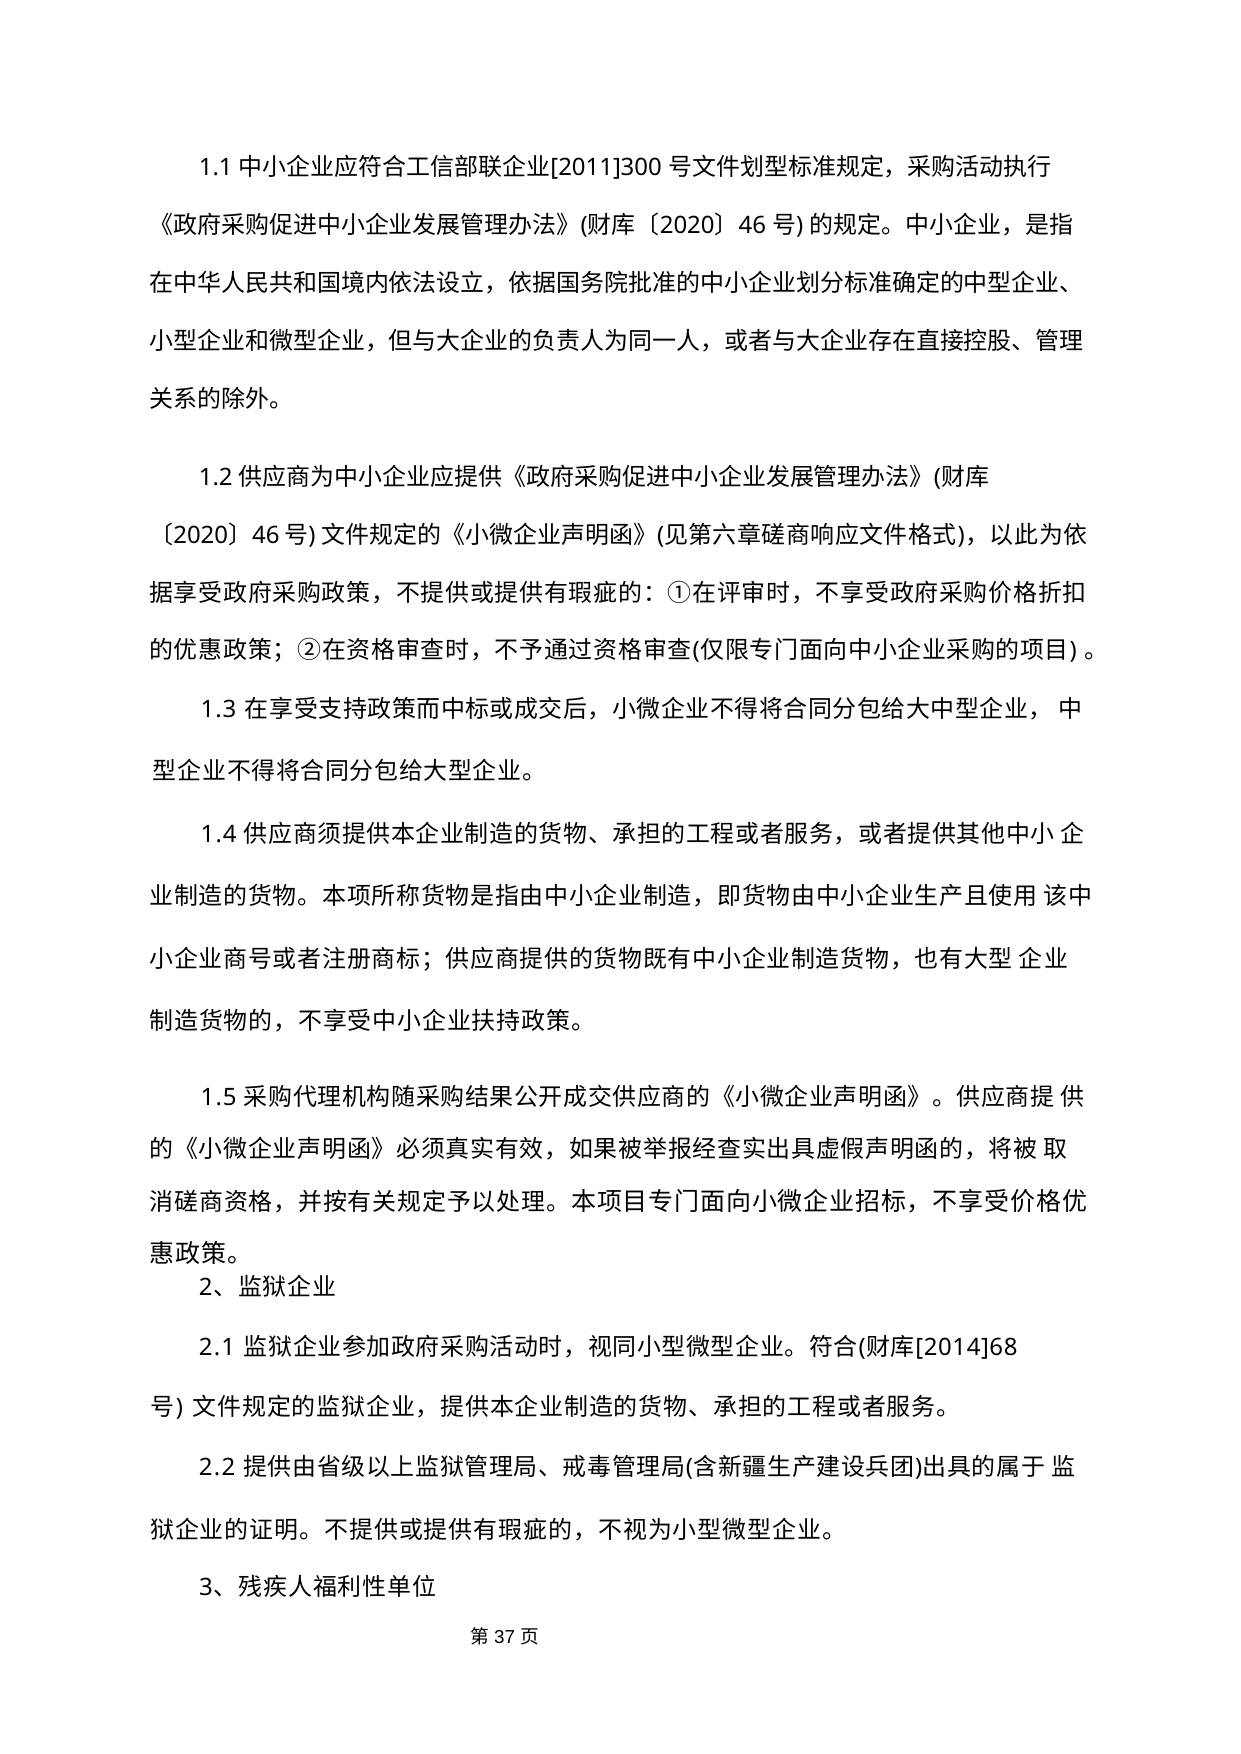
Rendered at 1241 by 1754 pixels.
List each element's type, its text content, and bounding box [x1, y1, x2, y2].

text 2、监狱企业 [199, 1272, 1093, 1305]
text 1.3 在享受支持政策而中标或成交后，小微企业不得将合同分包给大中型企业， 中型企业不得将合同分包给大型企业。 [152, 689, 1090, 786]
text 2.1 监狱企业参加政府采购活动时，视同小型微型企业。符合(财库[2014]68 [199, 1329, 1093, 1362]
text 1.1 中小企业应符合工信部联企业[2011]300 号文件划型标准规定，采购活动执行《政府采购促进中小企业发展管理办法》(财库〔2020〕46 号) 的规定。中小企业，是指在中华人民共和国境内依法设立，依据国务院批准的中小企业划分标准确定的中型企业、小型企业和微型企业，但与大企业的负责人为同一人，或者与大企业存在直接控股、管理关系的除外。 [149, 148, 1093, 414]
text 2.2 提供由省级以上监狱管理局、戒毒管理局(含新疆生产建设兵团)出具的属于 监狱企业的证明。不提供或提供有瑕疵的，不视为小型微型企业。 [150, 1448, 1093, 1545]
text 号) 文件规定的监狱企业，提供本企业制造的货物、承担的工程或者服务。 [150, 1388, 1093, 1422]
text 1.2 供应商为中小企业应提供《政府采购促进中小企业发展管理办法》(财库〔2020〕46号) 文件规定的《小微企业声明函》(见第六章磋商响应文件格式)，以此为依据享受政府采购政策，不提供或提供有瑕疵的：①在评审时，不享受政府采购价格折扣的优惠政策；②在资格审查时，不予通过资格审查(仅限专门面向中小企业采购的项目) 。 [149, 457, 1093, 666]
text 1.4 供应商须提供本企业制造的货物、承担的工程或者服务，或者提供其他中小 企业制造的货物。本项所称货物是指由中小企业制造，即货物由中小企业生产且使用 该中小企业商号或者注册商标；供应商提供的货物既有中小企业制造货物，也有大型 企业制造货物的，不享受中小企业扶持政策。 [149, 814, 1093, 1036]
text 1.5 采购代理机构随采购结果公开成交供应商的《小微企业声明函》。供应商提 供的《小微企业声明函》必须真实有效，如果被举报经查实出具虚假声明函的，将被 取消磋商资格，并按有关规定予以处理。本项目专门面向小微企业招标，不享受价格优惠政策。 [149, 1064, 1093, 1272]
text 3、残疾人福利性单位 [199, 1573, 1093, 1605]
